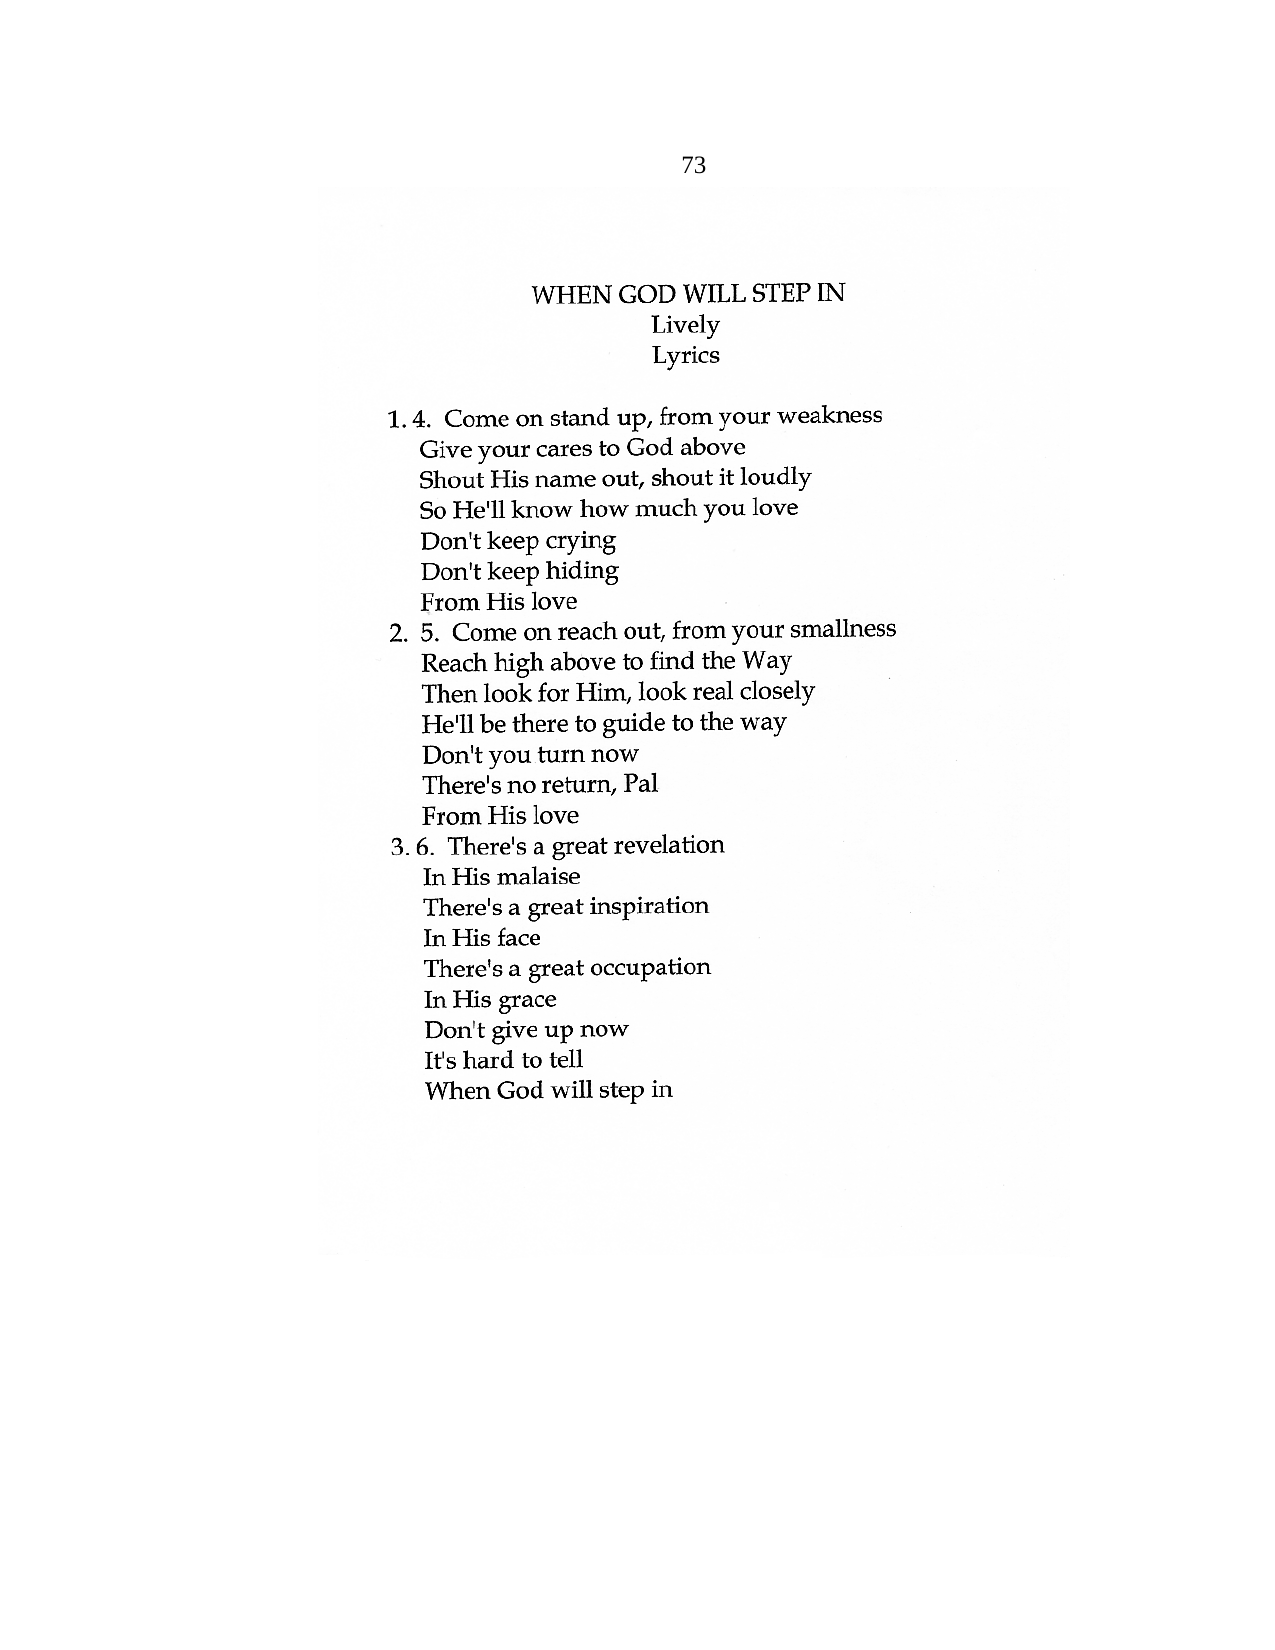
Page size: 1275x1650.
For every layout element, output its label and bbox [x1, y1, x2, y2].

picture [317, 187, 1070, 1261]
